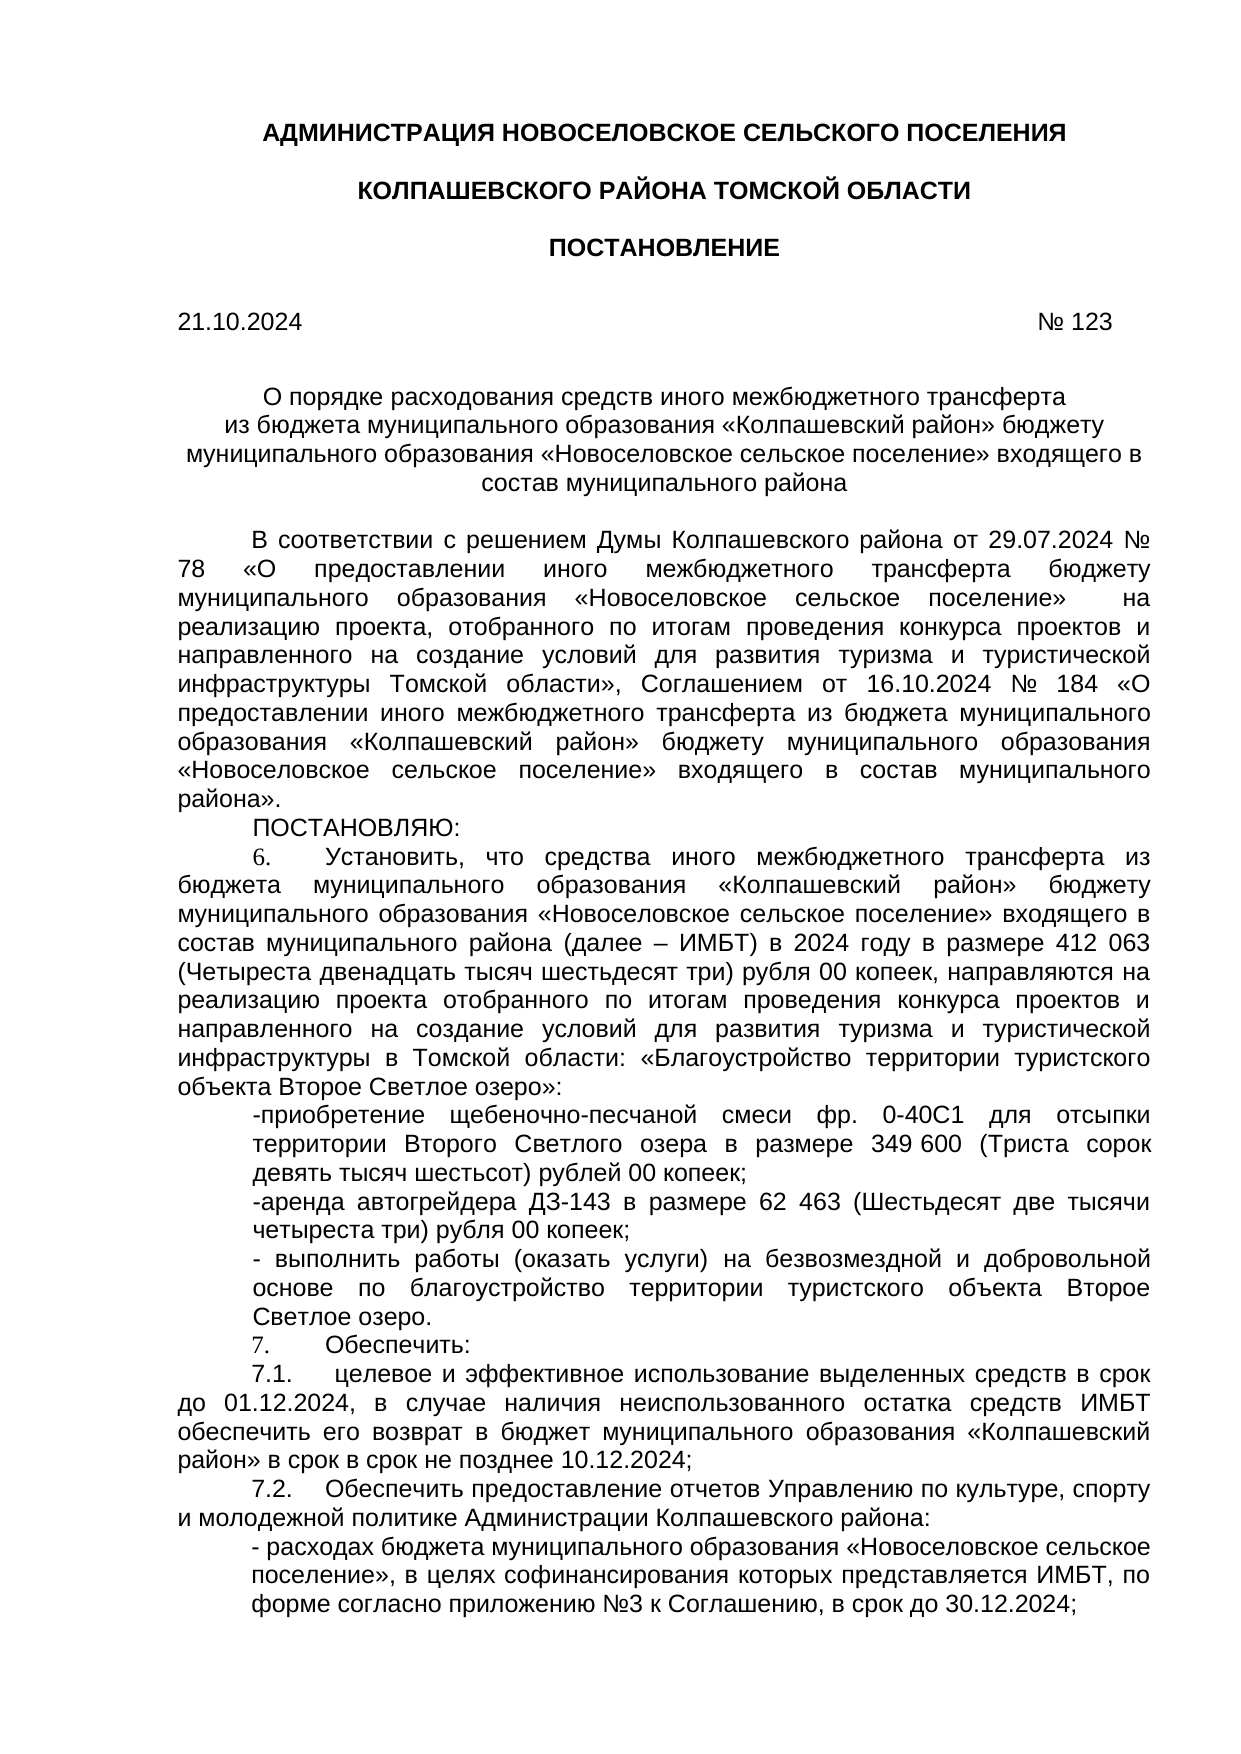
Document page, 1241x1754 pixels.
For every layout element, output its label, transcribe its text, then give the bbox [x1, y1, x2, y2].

text АДМИНИСТРАЦИЯ НОВОСЕЛОВСКОЕ СЕЛЬСКОГО ПОСЕЛЕНИЯ [177, 118, 1152, 147]
list целевое и эффективное использование выделенных средств в срок до 01.12.2024, в случае наличия неиспользованного остатка средств ИМБТ обеспечить его возврат в бюджет муниципального образования «Колпашевский район» в срок в срок не позднее 10.12.2024; [177, 1359, 1152, 1474]
text 21.10.2024 № 123 [177, 307, 1152, 336]
text ПОСТАНОВЛЯЮ: [177, 813, 1152, 841]
text - выполнить работы (оказать услуги) на безвозмездной и добровольной основе по благоустройство территории туристского объекта Второе Светлое озеро. [252, 1244, 1152, 1330]
list Обеспечить: [177, 1330, 1152, 1359]
text -приобретение щебеночно-песчаной смеси фр. 0-40С1 для отсыпки территории Второго Светлого озера в размере 349 600 (Триста сорок девять тысяч шестьсот) рублей 00 копеек; [252, 1100, 1152, 1187]
text КОЛПАШЕВСКОГО РАЙОНА ТОМСКОЙ ОБЛАСТИ [177, 176, 1152, 204]
text В соответствии с решением Думы Колпашевского района от 29.07.2024 № 78 «О предоставлении иного межбюджетного трансферта бюджету муниципального образования «Новоселовское сельское поселение» на реализацию проекта, отобранного по итогам проведения конкурса проектов и направленного на создание условий для развития туризма и туристической инфраструктуры Томской области», Соглашением от 16.10.2024 № 184 «О предоставлении иного межбюджетного трансферта из бюджета муниципального образования «Колпашевский район» бюджету муниципального образования «Новоселовское сельское поселение» входящего в состав муниципального района». [177, 525, 1152, 813]
list Обеспечить предоставление отчетов Управлению по культуре, спорту и молодежной политике Администрации Колпашевского района: [177, 1474, 1152, 1532]
text О порядке расходования средств иного межбюджетного трансферта [177, 381, 1152, 410]
list Установить, что средства иного межбюджетного трансферта из бюджета муниципального образования «Колпашевский район» бюджету муниципального образования «Новоселовское сельское поселение» входящего в состав муниципального района (далее – ИМБТ) в 2024 году в размере 412 063 (Четыреста двенадцать тысяч шестьдесят три) рубля 00 копеек, направляются на реализацию проекта отобранного по итогам проведения конкурса проектов и направленного на создание условий для развития туризма и туристической инфраструктуры в Томской области: «Благоустройство территории туристского объекта Второе Светлое озеро»: [177, 841, 1152, 1100]
text ПОСТАНОВЛЕНИЕ [177, 233, 1152, 262]
text - расходах бюджета муниципального образования «Новоселовское сельское поселение», в целях софинансирования которых представляется ИМБТ, по форме согласно приложению №3 к Соглашению, в срок до 30.12.2024; [251, 1532, 1152, 1618]
text из бюджета муниципального образования «Колпашевский район» бюджету муниципального образования «Новоселовское сельское поселение» входящего в состав муниципального района [177, 410, 1152, 496]
text -аренда автогрейдера ДЗ-143 в размере 62 463 (Шестьдесят две тысячи четыреста три) рубля 00 копеек; [252, 1187, 1152, 1244]
